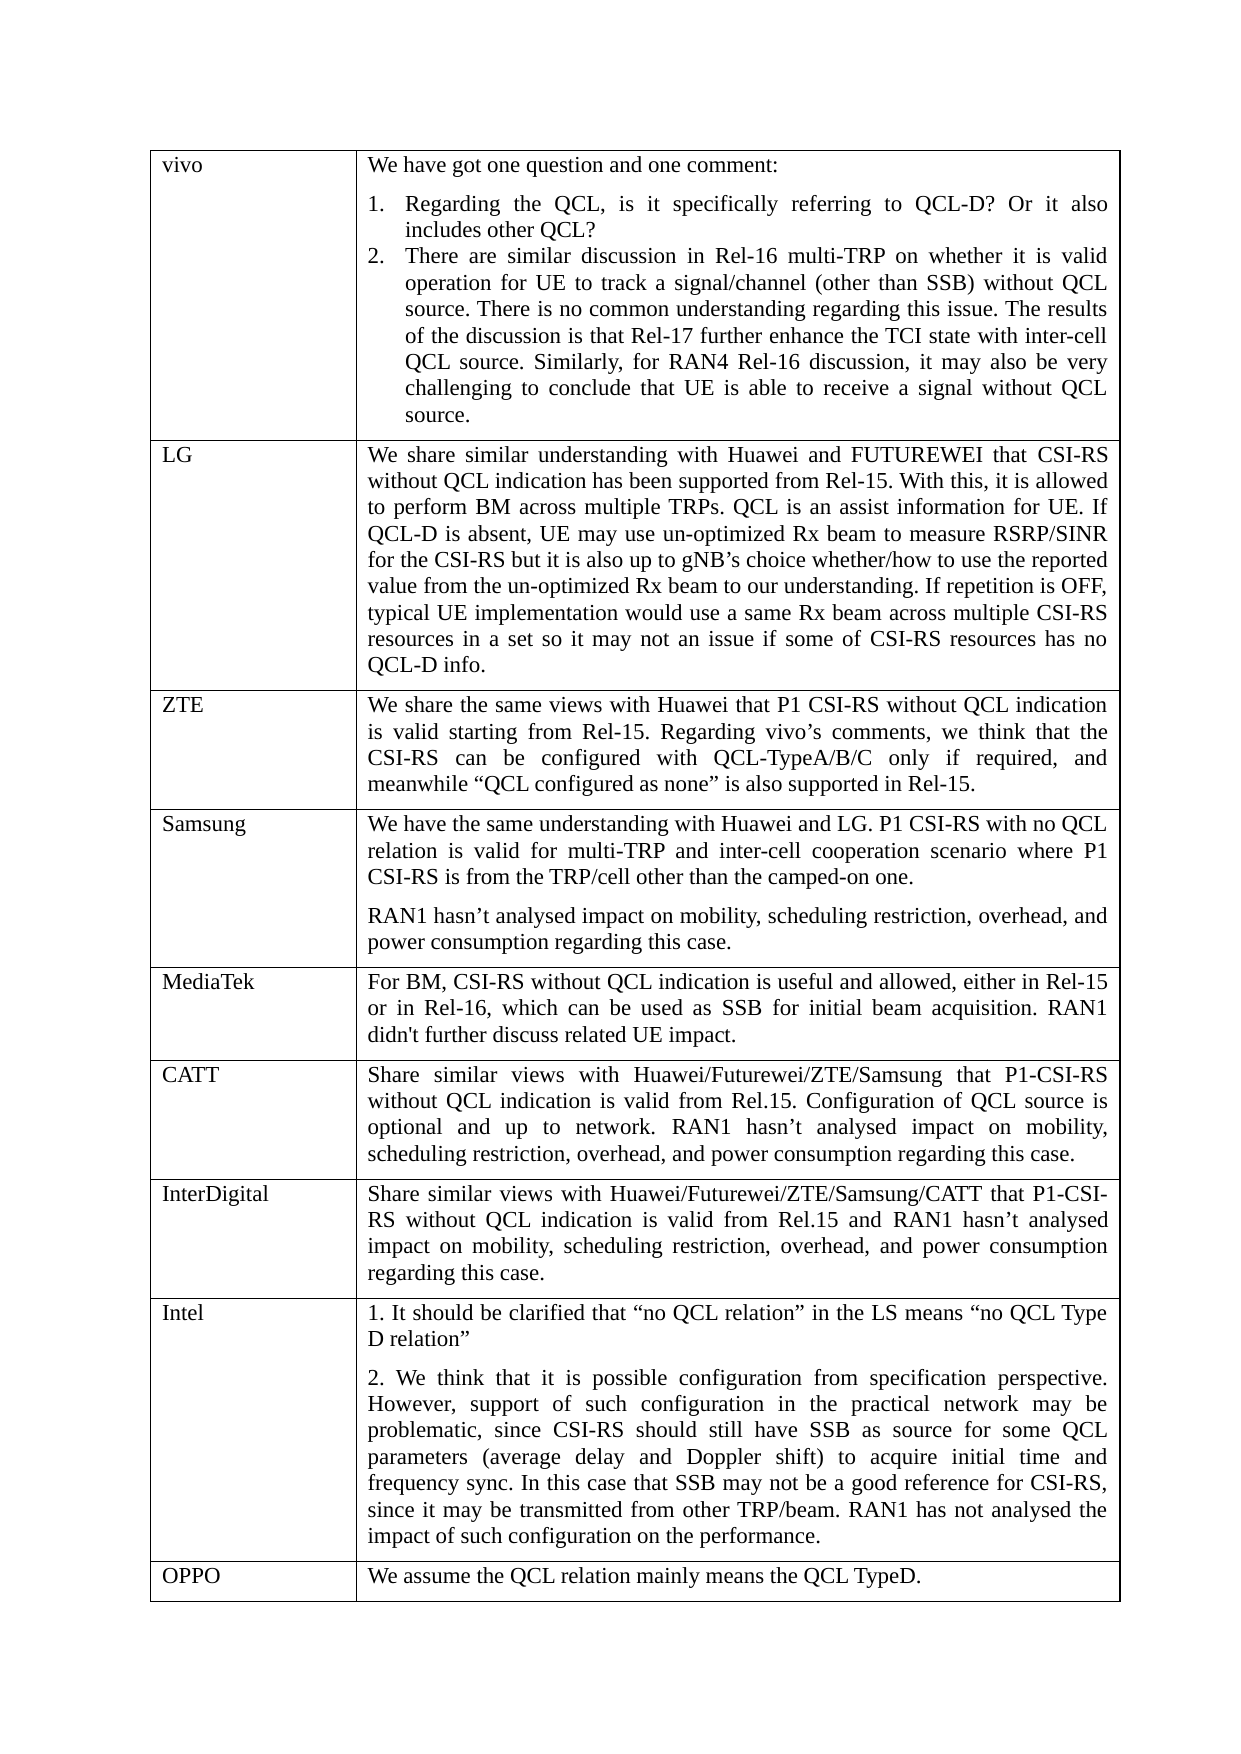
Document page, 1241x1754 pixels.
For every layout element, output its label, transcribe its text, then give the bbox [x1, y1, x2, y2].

table_cell 1. It should be clarified that “no QCL relation” in the LS means “no QCL Type D relation” 2. We think that it is possible configuration from specification perspective. However, support of such configuration in the practical network may be problematic, since CSI-RS should still have SSB as source for some QCL parameters (average delay and Doppler shift) to acquire initial time and frequency sync. In this case that SSB may not be a good reference for CSI-RS, since it may be transmitted from other TRP/beam. RAN1 has not analysed the impact of such configuration on the performance. [357, 1299, 1119, 1561]
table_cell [357, 1562, 1119, 1601]
table_cell We have got one question and one comment: Regarding the QCL, is it specifically referring to QCL-D? Or it also includes other QCL? There are similar discussion in Rel-16 multi-TRP on whether it is valid operation for UE to track a signal/channel (other than SSB) without QCL source. There is no common understanding regarding this issue. The results of the discussion is that Rel-17 further enhance the TCI state with inter-cell QCL source. Similarly, for RAN4 Rel-16 discussion, it may also be very challenging to conclude that UE is able to receive a signal without QCL source. [357, 151, 1119, 439]
table_cell For BM, CSI-RS without QCL indication is useful and allowed, either in Rel-15 or in Rel-16, which can be used as SSB for initial beam acquisition. RAN1 didn't further discuss related UE impact. [357, 968, 1119, 1060]
table_cell LG [151, 441, 356, 690]
table_cell MediaTek [151, 968, 356, 1060]
table_cell CATT [151, 1061, 356, 1179]
table_cell Share similar views with Huawei/Futurewei/ZTE/Samsung/CATT that P1-CSI-RS without QCL indication is valid from Rel.15 and RAN1 hasn’t analysed impact on mobility, scheduling restriction, overhead, and power consumption regarding this case. [357, 1180, 1119, 1298]
table_cell OPPO [151, 1562, 356, 1601]
table_cell ZTE [151, 691, 356, 809]
table_cell InterDigital [151, 1180, 356, 1298]
table_cell vivo [151, 151, 356, 439]
table_cell Share similar views with Huawei/Futurewei/ZTE/Samsung that P1-CSI-RS without QCL indication is valid from Rel.15. Configuration of QCL source is optional and up to network. RAN1 hasn’t analysed impact on mobility, scheduling restriction, overhead, and power consumption regarding this case. [357, 1061, 1119, 1179]
table_cell Intel [151, 1299, 356, 1561]
table_cell We share the same views with Huawei that P1 CSI-RS without QCL indication is valid starting from Rel-15. Regarding vivo’s comments, we think that the CSI-RS can be configured with QCL-TypeA/B/C only if required, and meanwhile “QCL configured as none” is also supported in Rel-15. [357, 691, 1119, 809]
table_cell We share similar understanding with Huawei and FUTUREWEI that CSI-RS without QCL indication has been supported from Rel-15. With this, it is allowed to perform BM across multiple TRPs. QCL is an assist information for UE. If QCL-D is absent, UE may use un-optimized Rx beam to measure RSRP/SINR for the CSI-RS but it is also up to gNB’s choice whether/how to use the reported value from the un-optimized Rx beam to our understanding. If repetition is OFF, typical UE implementation would use a same Rx beam across multiple CSI-RS resources in a set so it may not an issue if some of CSI-RS resources has no QCL-D info. [357, 441, 1119, 690]
table_cell We have the same understanding with Huawei and LG. P1 CSI-RS with no QCL relation is valid for multi-TRP and inter-cell cooperation scenario where P1 CSI-RS is from the TRP/cell other than the camped-on one. RAN1 hasn’t analysed impact on mobility, scheduling restriction, overhead, and power consumption regarding this case. [357, 810, 1119, 967]
table_cell Samsung [151, 810, 356, 967]
